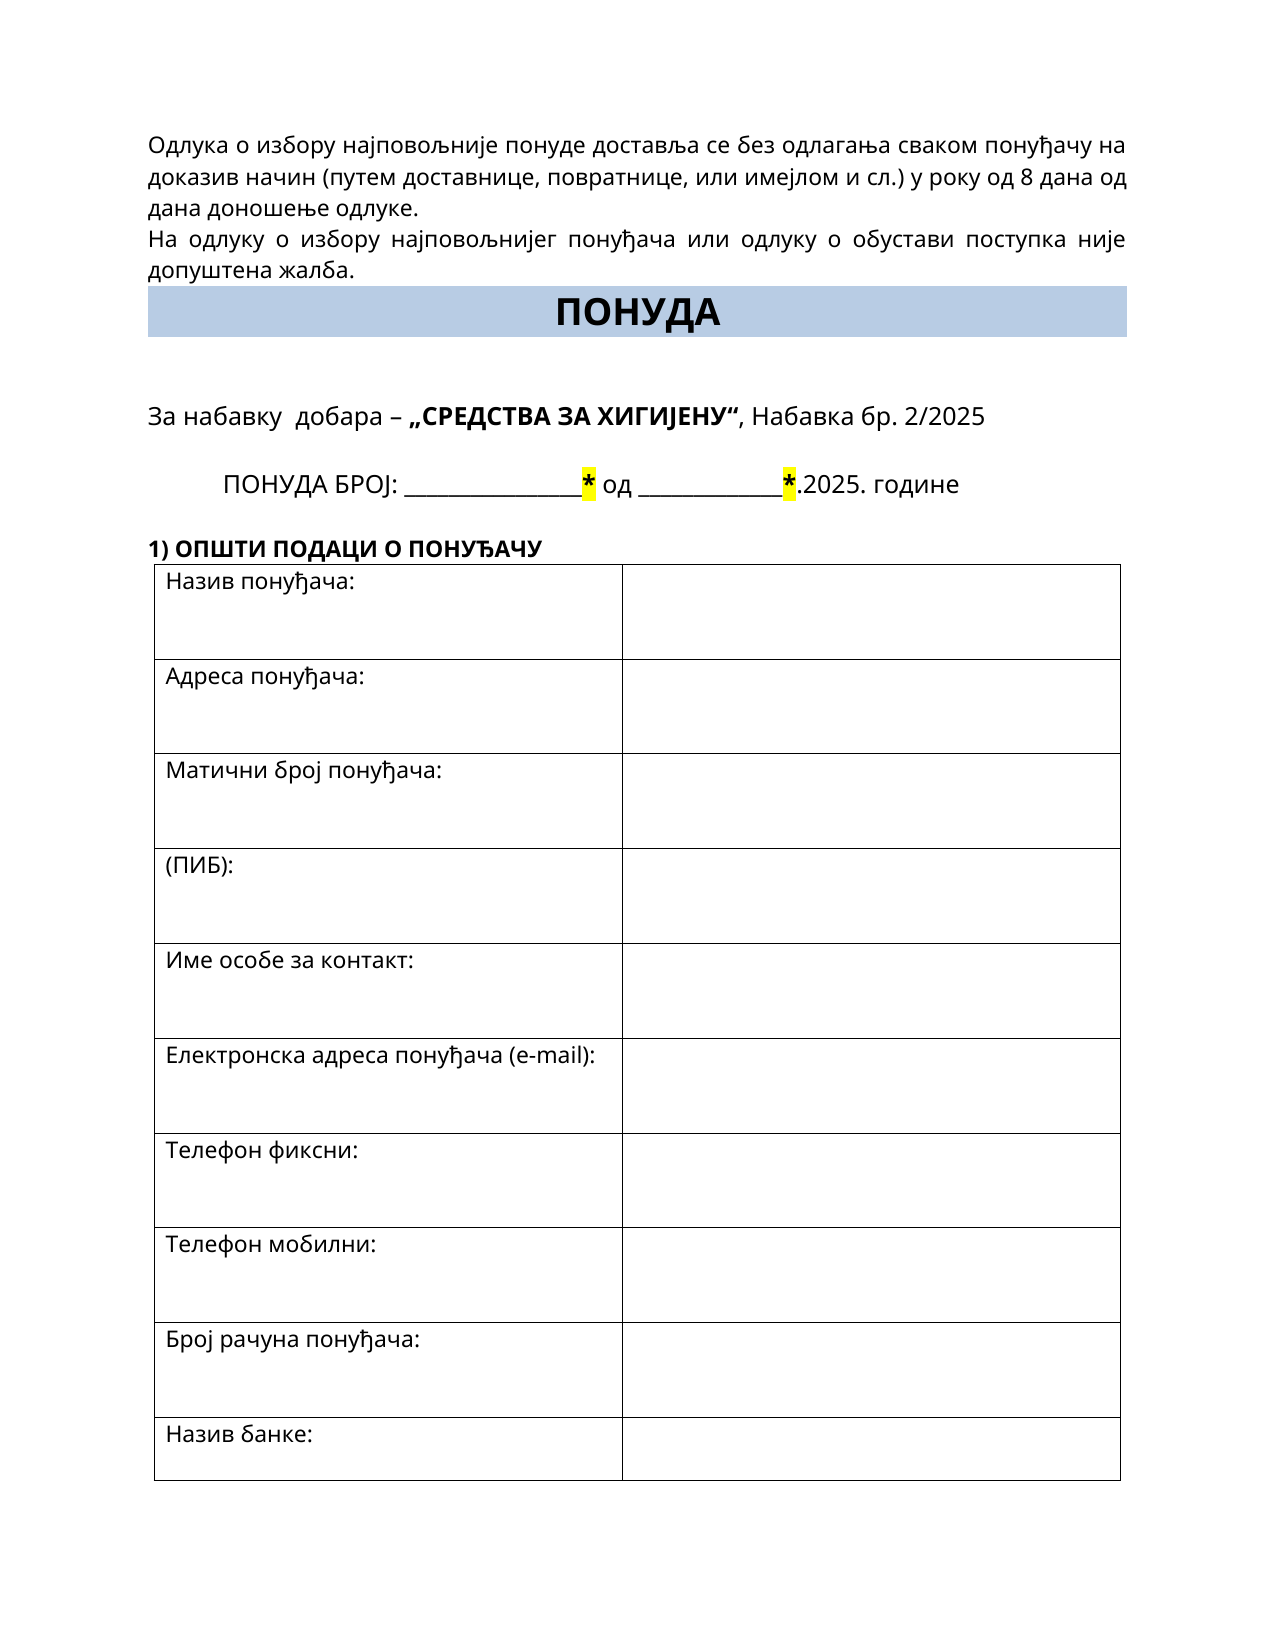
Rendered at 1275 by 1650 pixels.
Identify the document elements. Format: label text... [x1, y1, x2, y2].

table_cell [623, 660, 1120, 753]
table_cell [623, 849, 1120, 943]
table_cell Број рачуна понуђача: [155, 1323, 622, 1417]
table_cell (ПИБ): [155, 849, 622, 943]
table_cell [623, 944, 1120, 1038]
table_cell Адреса понуђача: [155, 660, 622, 753]
text ПОНУДА БРОЈ: ________________* од _____________*.2025. године [148, 467, 582, 501]
table_header [623, 565, 1120, 658]
table_cell [623, 1228, 1120, 1322]
table_cell [623, 1323, 1120, 1417]
table_cell [623, 1418, 1120, 1480]
table_cell Матични број понуђача: [155, 754, 622, 848]
text ПОНУДА [148, 286, 1127, 337]
text ПОНУДА БРОЈ: ________________* од _____________*.2025. године [596, 467, 783, 501]
text На одлуку о избору најповољнијег понуђача или одлуку о обустави поступка није допуштена жалба. [148, 223, 1127, 286]
table_cell Назив банке: [155, 1418, 622, 1480]
text Одлука о избору најповољније понуде доставља се без одлагања сваком понуђачу на доказив начин (путем доставнице, повратнице, или имејлом и сл.) у року од 8 дана од дана доношење одлуке. [148, 129, 1127, 223]
table_cell [623, 1039, 1120, 1132]
table_cell [623, 754, 1120, 848]
text 1) ОПШТИ ПОДАЦИ О ПОНУЂАЧУ [148, 532, 1127, 564]
table_cell [623, 1134, 1120, 1227]
table_cell Име особе за контакт: [155, 944, 622, 1038]
table_cell Телефон мобилни: [155, 1228, 622, 1322]
table_cell Телефон фиксни: [155, 1134, 622, 1227]
table_cell Електронска адреса понуђача (e-mail): [155, 1039, 622, 1132]
text ПОНУДА БРОЈ: ________________* од _____________*.2025. године [796, 467, 1127, 501]
table_header Назив понуђача: [155, 565, 622, 658]
text За набавку добара – „СРЕДСТВА ЗА ХИГИЈЕНУ“, Набавка бр. 2/2025 [148, 399, 1127, 433]
